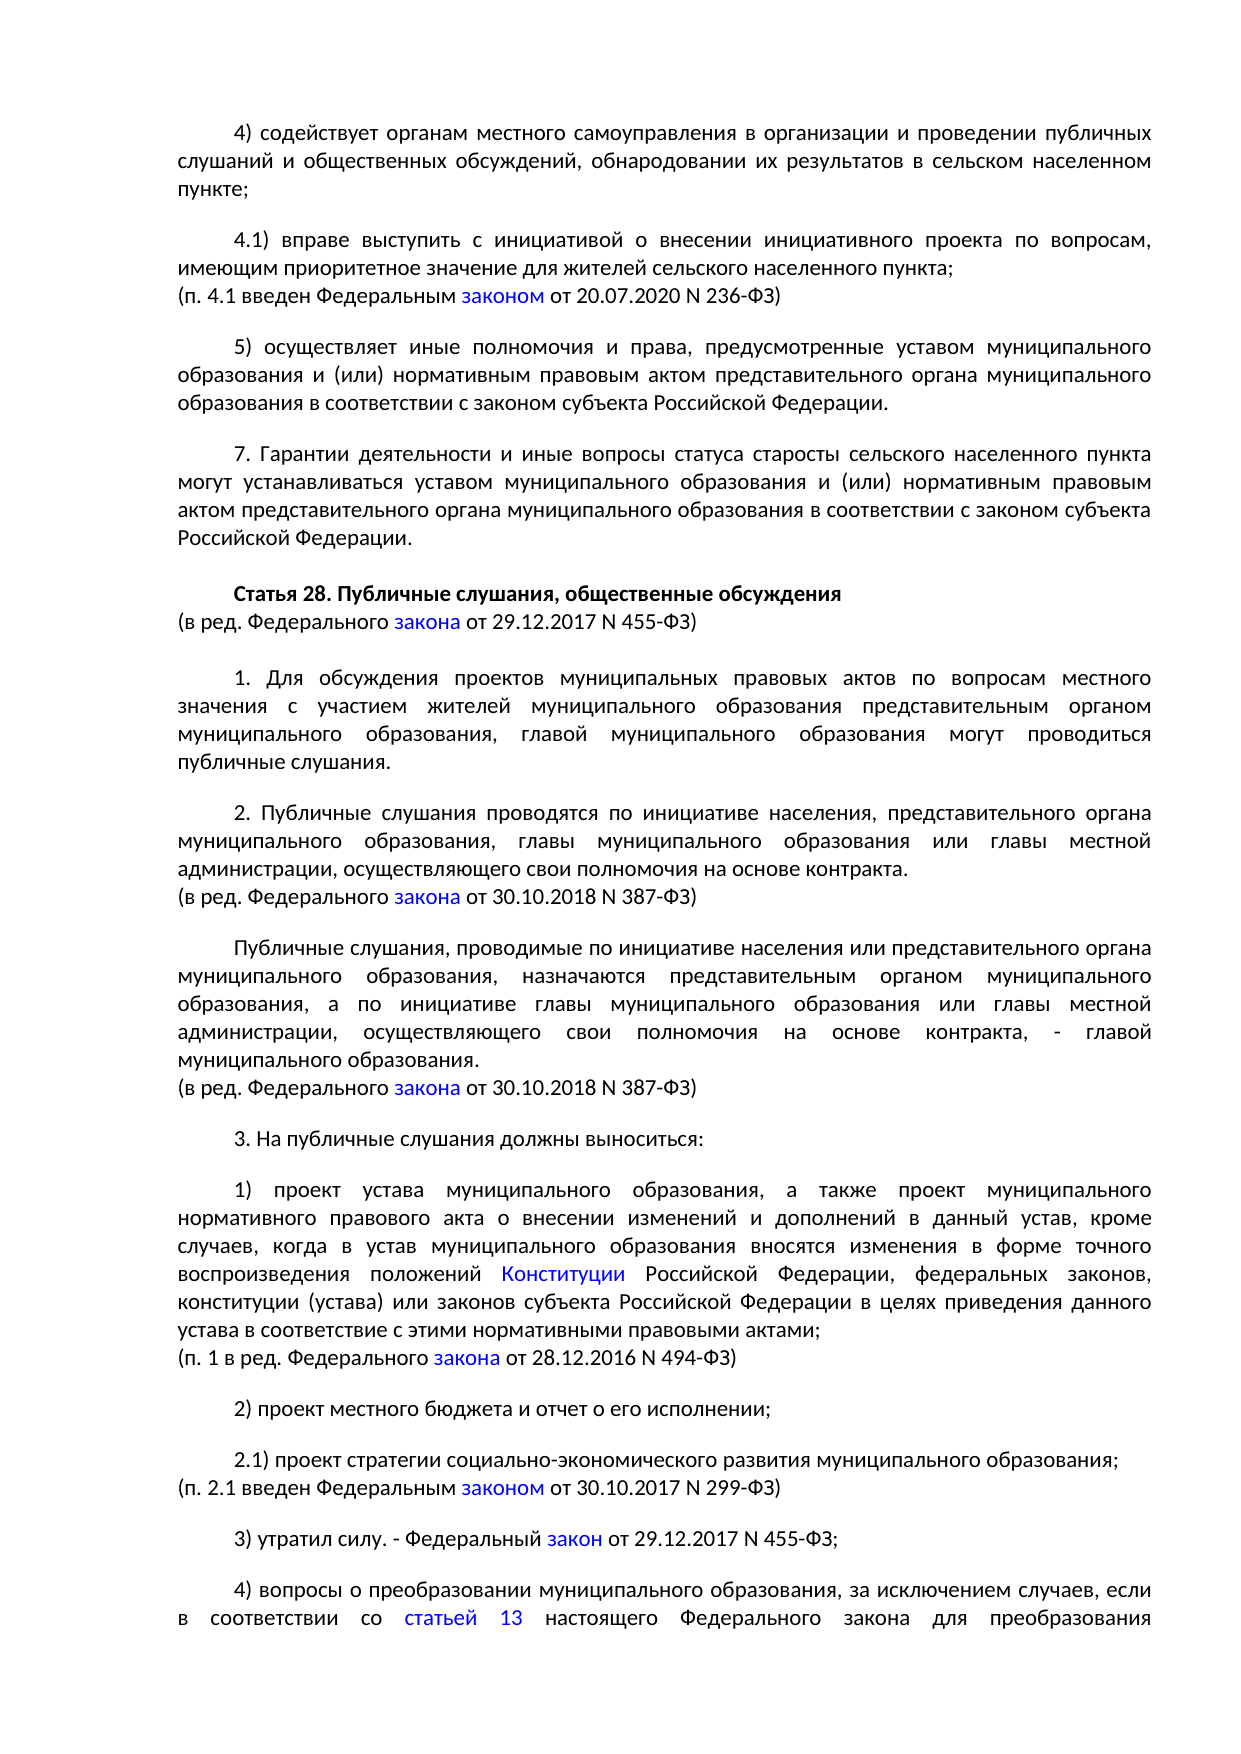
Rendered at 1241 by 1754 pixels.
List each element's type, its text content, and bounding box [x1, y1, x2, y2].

text (в ред. Федерального закона от 30.10.2018 N 387-ФЗ) [177, 1073, 1152, 1101]
text 7. Гарантии деятельности и иные вопросы статуса старосты сельского населенного пункта могут устанавливаться уставом муниципального образования и (или) нормативным правовым актом представительного органа муниципального образования в соответствии с законом субъекта Российской Федерации. [177, 439, 1152, 551]
text 1. Для обсуждения проектов муниципальных правовых актов по вопросам местного значения с участием жителей муниципального образования представительным органом муниципального образования, главой муниципального образования могут проводиться публичные слушания. [177, 663, 1152, 775]
text 2.1) проект стратегии социально-экономического развития муниципального образования; [177, 1445, 1152, 1473]
text (в ред. Федерального закона от 30.10.2018 N 387-ФЗ) [177, 882, 1152, 910]
text 4.1) вправе выступить с инициативой о внесении инициативного проекта по вопросам, имеющим приоритетное значение для жителей сельского населенного пункта; [177, 225, 1152, 281]
text (в ред. Федерального закона от 29.12.2017 N 455-ФЗ) [177, 607, 1152, 635]
text (п. 1 в ред. Федерального закона от 28.12.2016 N 494-ФЗ) [177, 1343, 1152, 1371]
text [177, 1575, 1152, 1631]
title Статья 28. Публичные слушания, общественные обсуждения [177, 579, 1152, 607]
text 2) проект местного бюджета и отчет о его исполнении; [177, 1394, 1152, 1422]
text 3) утратил силу. - Федеральный закон от 29.12.2017 N 455-ФЗ; [177, 1524, 1152, 1552]
text 1) проект устава муниципального образования, а также проект муниципального нормативного правового акта о внесении изменений и дополнений в данный устав, кроме случаев, когда в устав муниципального образования вносятся изменения в форме точного воспроизведения положений Конституции Российской Федерации, федеральных законов, конституции (устава) или законов субъекта Российской Федерации в целях приведения данного устава в соответствие с этими нормативными правовыми актами; [177, 1175, 1152, 1343]
text Публичные слушания, проводимые по инициативе населения или представительного органа муниципального образования, назначаются представительным органом муниципального образования, а по инициативе главы муниципального образования или главы местной администрации, осуществляющего свои полномочия на основе контракта, - главой муниципального образования. [177, 933, 1152, 1073]
text 5) осуществляет иные полномочия и права, предусмотренные уставом муниципального образования и (или) нормативным правовым актом представительного органа муниципального образования в соответствии с законом субъекта Российской Федерации. [177, 332, 1152, 416]
text (п. 2.1 введен Федеральным законом от 30.10.2017 N 299-ФЗ) [177, 1473, 1152, 1501]
text 2. Публичные слушания проводятся по инициативе населения, представительного органа муниципального образования, главы муниципального образования или главы местной администрации, осуществляющего свои полномочия на основе контракта. [177, 798, 1152, 882]
text 3. На публичные слушания должны выноситься: [177, 1124, 1152, 1152]
text (п. 4.1 введен Федеральным законом от 20.07.2020 N 236-ФЗ) [177, 281, 1152, 309]
text 4) содействует органам местного самоуправления в организации и проведении публичных слушаний и общественных обсуждений, обнародовании их результатов в сельском населенном пункте; [177, 118, 1152, 202]
